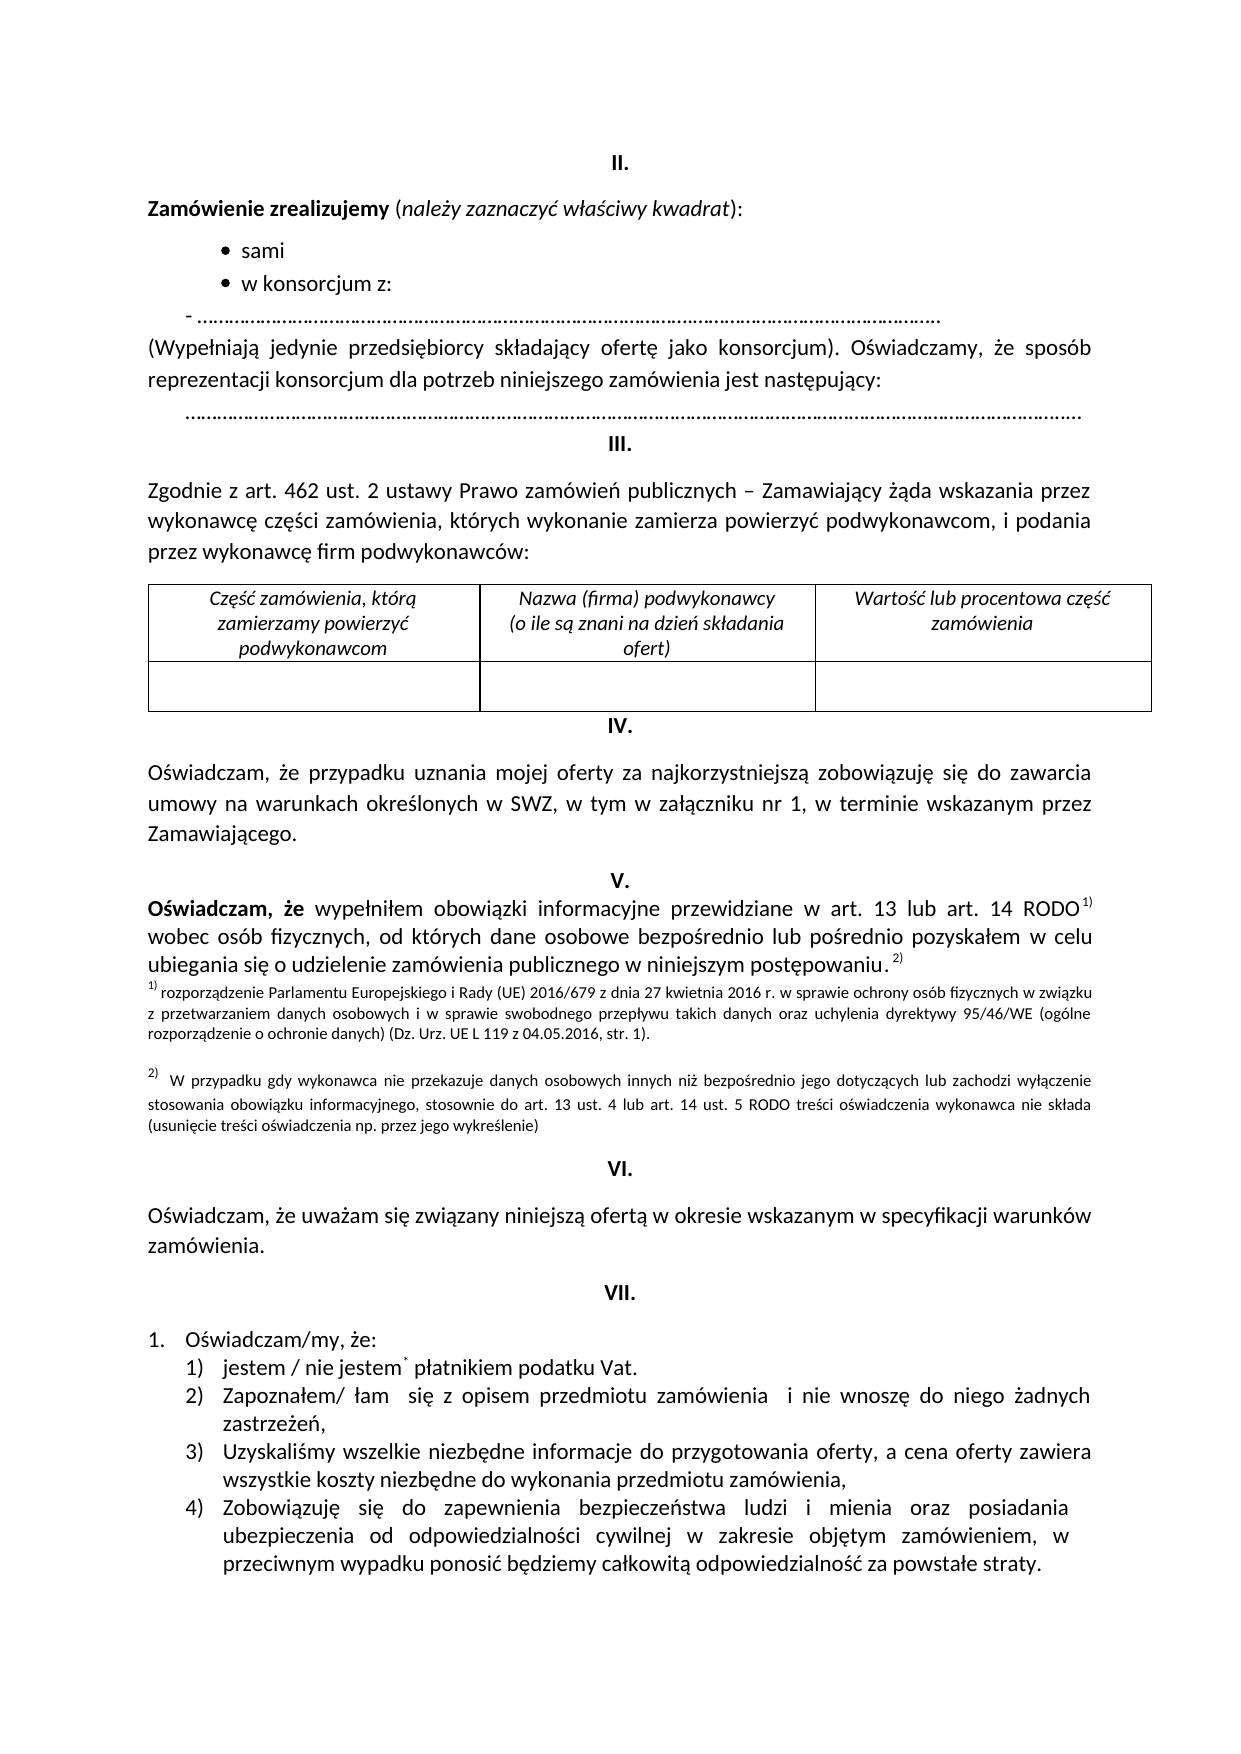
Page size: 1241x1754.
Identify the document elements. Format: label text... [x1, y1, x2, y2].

text Zamówienie zrealizujemy (należy zaznaczyć właściwy kwadrat): [148, 194, 1093, 222]
text 1) rozporządzenie Parlamentu Europejskiego i Rady (UE) 2016/679 z dnia 27 kwietnia 2016 r. w sprawie ochrony osób fizycznych w związku z przetwarzaniem danych osobowych i w sprawie swobodnego przepływu takich danych oraz uchylenia dyrektywy 95/46/WE (ogólne rozporządzenie o ochronie danych) (Dz. Urz. UE L 119 z 04.05.2016, str. 1). [148, 978, 1093, 1044]
table_header Część zamówienia, którą zamierzamy powierzyć podwykonawcom [149, 585, 479, 661]
text IV. [148, 712, 1093, 740]
text Oświadczam, że przypadku uznania mojej oferty za najkorzystniejszą zobowiązuję się do zawarcia umowy na warunkach określonych w SWZ, w tym w załączniku nr 1, w terminie wskazanym przez Zamawiającego. [148, 758, 1093, 847]
text sami [221, 236, 1093, 264]
table_header Wartość lub procentowa część zamówienia [816, 585, 1151, 661]
list Oświadczam/my, że: [148, 1325, 1093, 1353]
text Oświadczam, że uważam się związany niniejszą ofertą w okresie wskazanym w specyfikacji warunków zamówienia. [148, 1201, 1093, 1259]
text V. [148, 866, 1093, 894]
text VII. [148, 1278, 1093, 1306]
list jestem / nie jestem* płatnikiem podatku Vat. [185, 1353, 1093, 1381]
text VI. [148, 1154, 1093, 1182]
table_cell [816, 662, 1151, 711]
text (Wypełniają jedynie przedsiębiorcy składający ofertę jako konsorcjum). Oświadczamy, że sposób reprezentacji konsorcjum dla potrzeb niniejszego zamówienia jest następujący: [148, 333, 1093, 393]
list Uzyskaliśmy wszelkie niezbędne informacje do przygotowania oferty, a cena oferty zawiera wszystkie koszty niezbędne do wykonania przedmiotu zamówienia, [185, 1437, 1093, 1493]
list Zapoznałem/ łam się z opisem przedmiotu zamówienia i nie wnoszę do niego żadnych zastrzeżeń, [185, 1381, 1093, 1437]
text III. [148, 429, 1093, 458]
list Zobowiązuję się do zapewnienia bezpieczeństwa ludzi i mienia oraz posiadania ubezpieczenia od odpowiedzialności cywilnej w zakresie objętym zamówieniem, w przeciwnym wypadku ponosić będziemy całkowitą odpowiedzialność za powstałe straty. [185, 1493, 1070, 1577]
text Oświadczam, że wypełniłem obowiązki informacyjne przewidziane w art. 13 lub art. 14 RODO1) wobec osób fizycznych, od których dane osobowe bezpośrednio lub pośrednio pozyskałem w celu ubiegania się o udzielenie zamówienia publicznego w niniejszym postępowaniu. 2) [148, 894, 1093, 978]
table_cell [481, 662, 815, 711]
text 2) W przypadku gdy wykonawca nie przekazuje danych osobowych innych niż bezpośrednio jego dotyczących lub zachodzi wyłączenie stosowania obowiązku informacyjnego, stosownie do art. 13 ust. 4 lub art. 14 ust. 5 RODO treści oświadczenia wykonawca nie składa (usunięcie treści oświadczenia np. przez jego wykreślenie) [148, 1064, 1093, 1136]
text …………………………………………………………………………………………………………………………………………………..… [185, 397, 1093, 425]
text w konsorcjum z: [221, 269, 1093, 297]
text II. [148, 148, 1093, 176]
table_cell [149, 662, 479, 711]
table_header Nazwa (firma) podwykonawcy (o ile są znani na dzień składania ofert) [481, 585, 815, 661]
text - ………………………………………………………………………………….……………………………………….. [185, 301, 1093, 329]
text Zgodnie z art. 462 ust. 2 ustawy Prawo zamówień publicznych – Zamawiający żąda wskazania przez wykonawcę części zamówienia, których wykonanie zamierza powierzyć podwykonawcom, i podania przez wykonawcę firm podwykonawców: [148, 476, 1093, 565]
